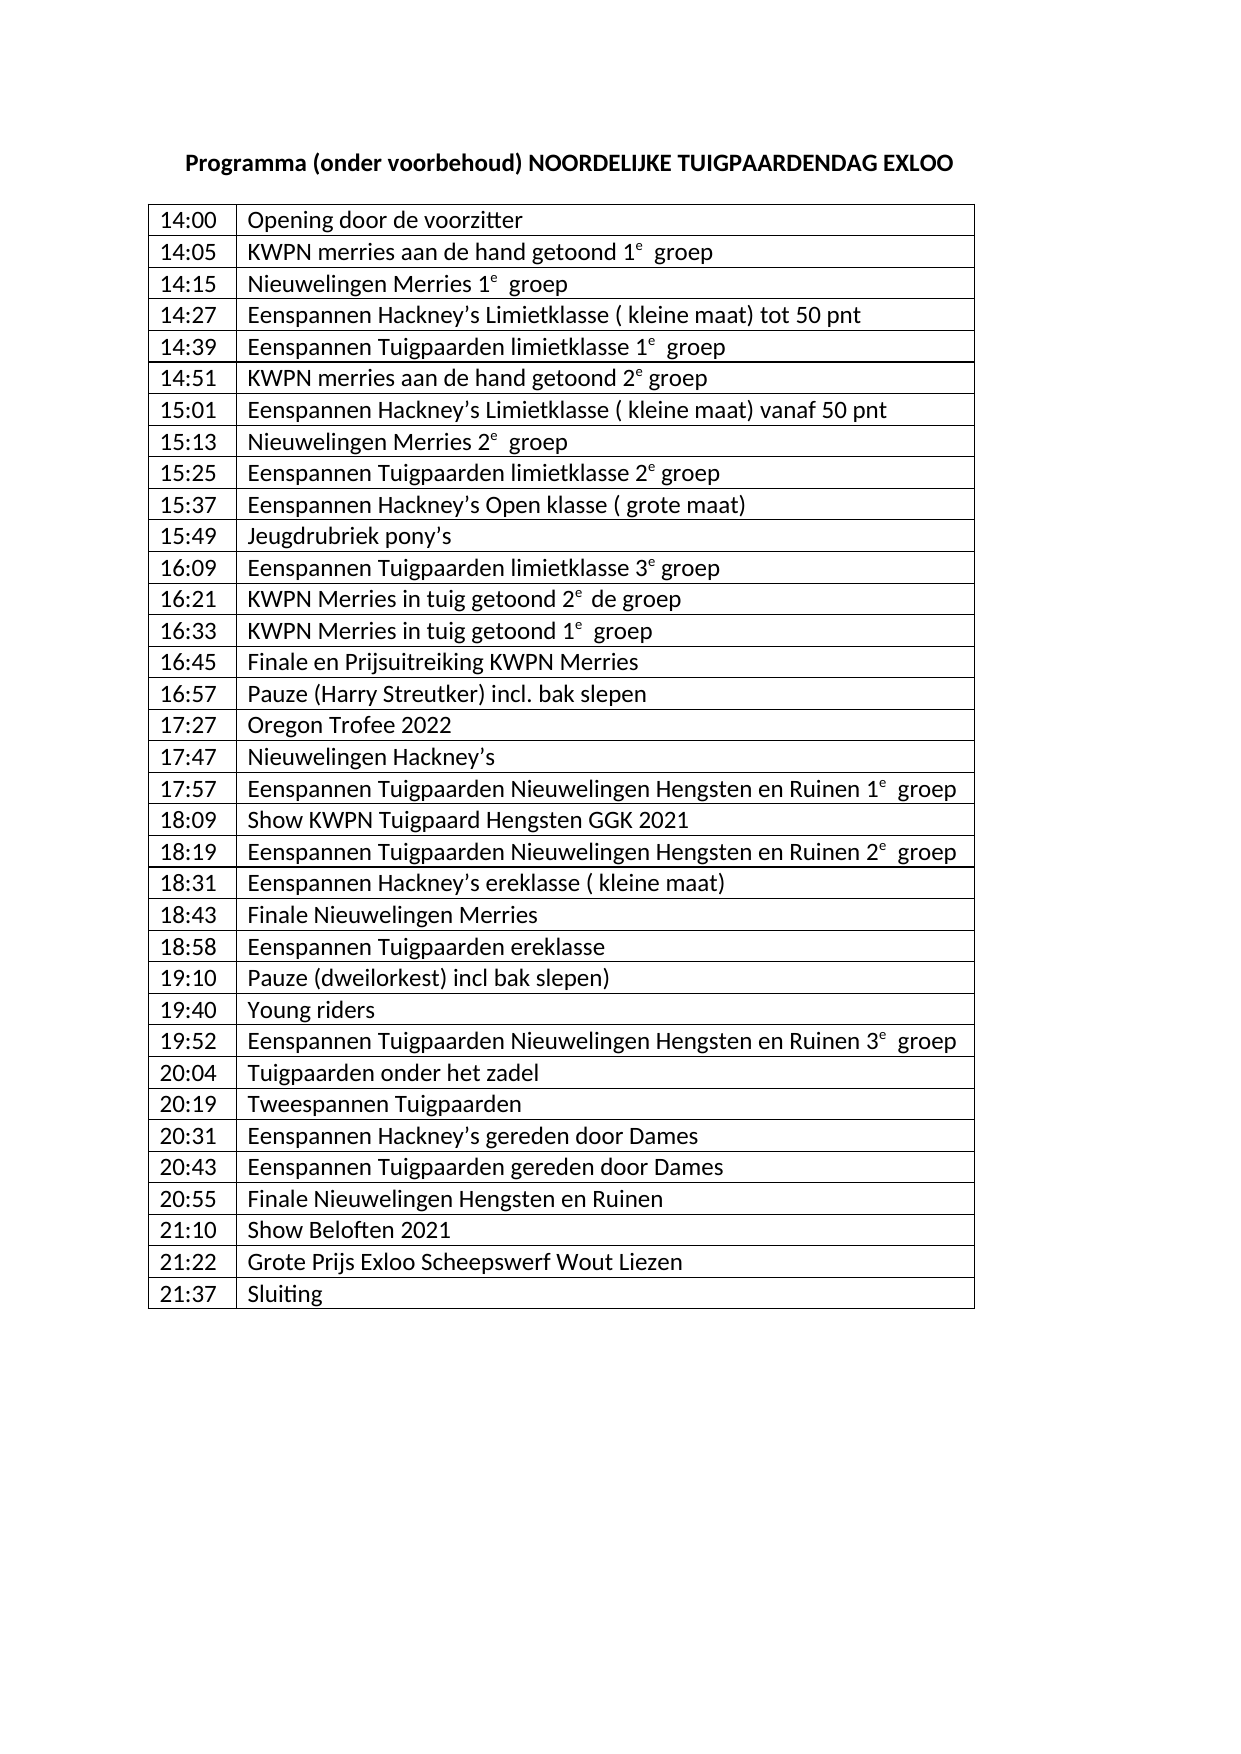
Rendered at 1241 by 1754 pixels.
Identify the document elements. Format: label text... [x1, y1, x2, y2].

table_cell Eenspannen Tuigpaarden ereklasse [237, 931, 974, 961]
table_cell 19:52 [149, 1025, 236, 1056]
table_cell Eenspannen Tuigpaarden Nieuwelingen Hengsten en Ruinen 1e groep [237, 773, 974, 803]
table_cell 18:09 [149, 804, 236, 835]
table_cell Show KWPN Tuigpaard Hengsten GGK 2021 [237, 804, 974, 835]
table_cell KWPN merries aan de hand getoond 2e groep [237, 363, 974, 393]
table_cell Jeugdrubriek pony’s [237, 520, 974, 551]
table_cell Grote Prijs Exloo Scheepswerf Wout Liezen [237, 1246, 974, 1277]
table_header 14:00 [149, 205, 236, 235]
table_cell 20:31 [149, 1120, 236, 1151]
table_cell 16:33 [149, 615, 236, 646]
table_cell 18:43 [149, 899, 236, 929]
table_cell Young riders [237, 994, 974, 1024]
table_cell 20:43 [149, 1152, 236, 1182]
table_cell Eenspannen Hackney’s Limietklasse ( kleine maat) tot 50 pnt [237, 299, 974, 330]
table_cell Tuigpaarden onder het zadel [237, 1057, 974, 1087]
table_cell 20:19 [149, 1089, 236, 1119]
table_cell 19:10 [149, 962, 236, 993]
table_cell 15:37 [149, 489, 236, 519]
table_cell Tweespannen Tuigpaarden [237, 1089, 974, 1119]
table_cell 17:47 [149, 741, 236, 772]
table_cell Eenspannen Tuigpaarden Nieuwelingen Hengsten en Ruinen 2e groep [237, 836, 974, 866]
table_cell 16:57 [149, 678, 236, 709]
table_cell 17:27 [149, 710, 236, 740]
table_header Opening door de voorzitter [237, 205, 974, 235]
table_cell 16:09 [149, 552, 236, 582]
table_cell 21:22 [149, 1246, 236, 1277]
table_cell 21:37 [149, 1278, 236, 1308]
table_cell Eenspannen Hackney’s ereklasse ( kleine maat) [237, 868, 974, 898]
table_cell 16:21 [149, 584, 236, 614]
table_cell KWPN merries aan de hand getoond 1e groep [237, 236, 974, 267]
table_cell 21:10 [149, 1215, 236, 1245]
table_cell 17:57 [149, 773, 236, 803]
table_cell 15:01 [149, 394, 236, 424]
text Programma (onder voorbehoud) NOORDELIJKE TUIGPAARDENDAG EXLOO [185, 148, 1093, 178]
table_cell Eenspannen Tuigpaarden limietklasse 1e groep [237, 331, 974, 361]
table_cell Eenspannen Hackney’s gereden door Dames [237, 1120, 974, 1151]
table_cell 20:55 [149, 1183, 236, 1214]
table_cell 18:31 [149, 868, 236, 898]
table_cell 15:13 [149, 426, 236, 456]
table_cell Oregon Trofee 2022 [237, 710, 974, 740]
table_cell 14:51 [149, 363, 236, 393]
table_cell 16:45 [149, 647, 236, 677]
table_cell Nieuwelingen Merries 1e groep [237, 268, 974, 298]
table_cell 18:19 [149, 836, 236, 866]
table_cell 15:25 [149, 457, 236, 488]
table_cell 14:05 [149, 236, 236, 267]
table_cell Nieuwelingen Hackney’s [237, 741, 974, 772]
table_cell 20:04 [149, 1057, 236, 1087]
table_cell Pauze (Harry Streutker) incl. bak slepen [237, 678, 974, 709]
table_cell 19:40 [149, 994, 236, 1024]
table_cell Finale en Prijsuitreiking KWPN Merries [237, 647, 974, 677]
table_cell Nieuwelingen Merries 2e groep [237, 426, 974, 456]
table_cell Eenspannen Hackney’s Limietklasse ( kleine maat) vanaf 50 pnt [237, 394, 974, 424]
table_cell 14:27 [149, 299, 236, 330]
table_cell KWPN Merries in tuig getoond 1e groep [237, 615, 974, 646]
table_cell Finale Nieuwelingen Hengsten en Ruinen [237, 1183, 974, 1214]
table_cell Show Beloften 2021 [237, 1215, 974, 1245]
table_cell Sluiting [237, 1278, 974, 1308]
table_cell Eenspannen Tuigpaarden Nieuwelingen Hengsten en Ruinen 3e groep [237, 1025, 974, 1056]
table_cell 15:49 [149, 520, 236, 551]
table_cell Eenspannen Tuigpaarden gereden door Dames [237, 1152, 974, 1182]
table_cell 14:15 [149, 268, 236, 298]
table_cell Eenspannen Hackney’s Open klasse ( grote maat) [237, 489, 974, 519]
table_cell 14:39 [149, 331, 236, 361]
table_cell Finale Nieuwelingen Merries [237, 899, 974, 929]
table_cell Eenspannen Tuigpaarden limietklasse 3e groep [237, 552, 974, 582]
table_cell Eenspannen Tuigpaarden limietklasse 2e groep [237, 457, 974, 488]
table_cell KWPN Merries in tuig getoond 2e de groep [237, 584, 974, 614]
table_cell Pauze (dweilorkest) incl bak slepen) [237, 962, 974, 993]
table_cell 18:58 [149, 931, 236, 961]
